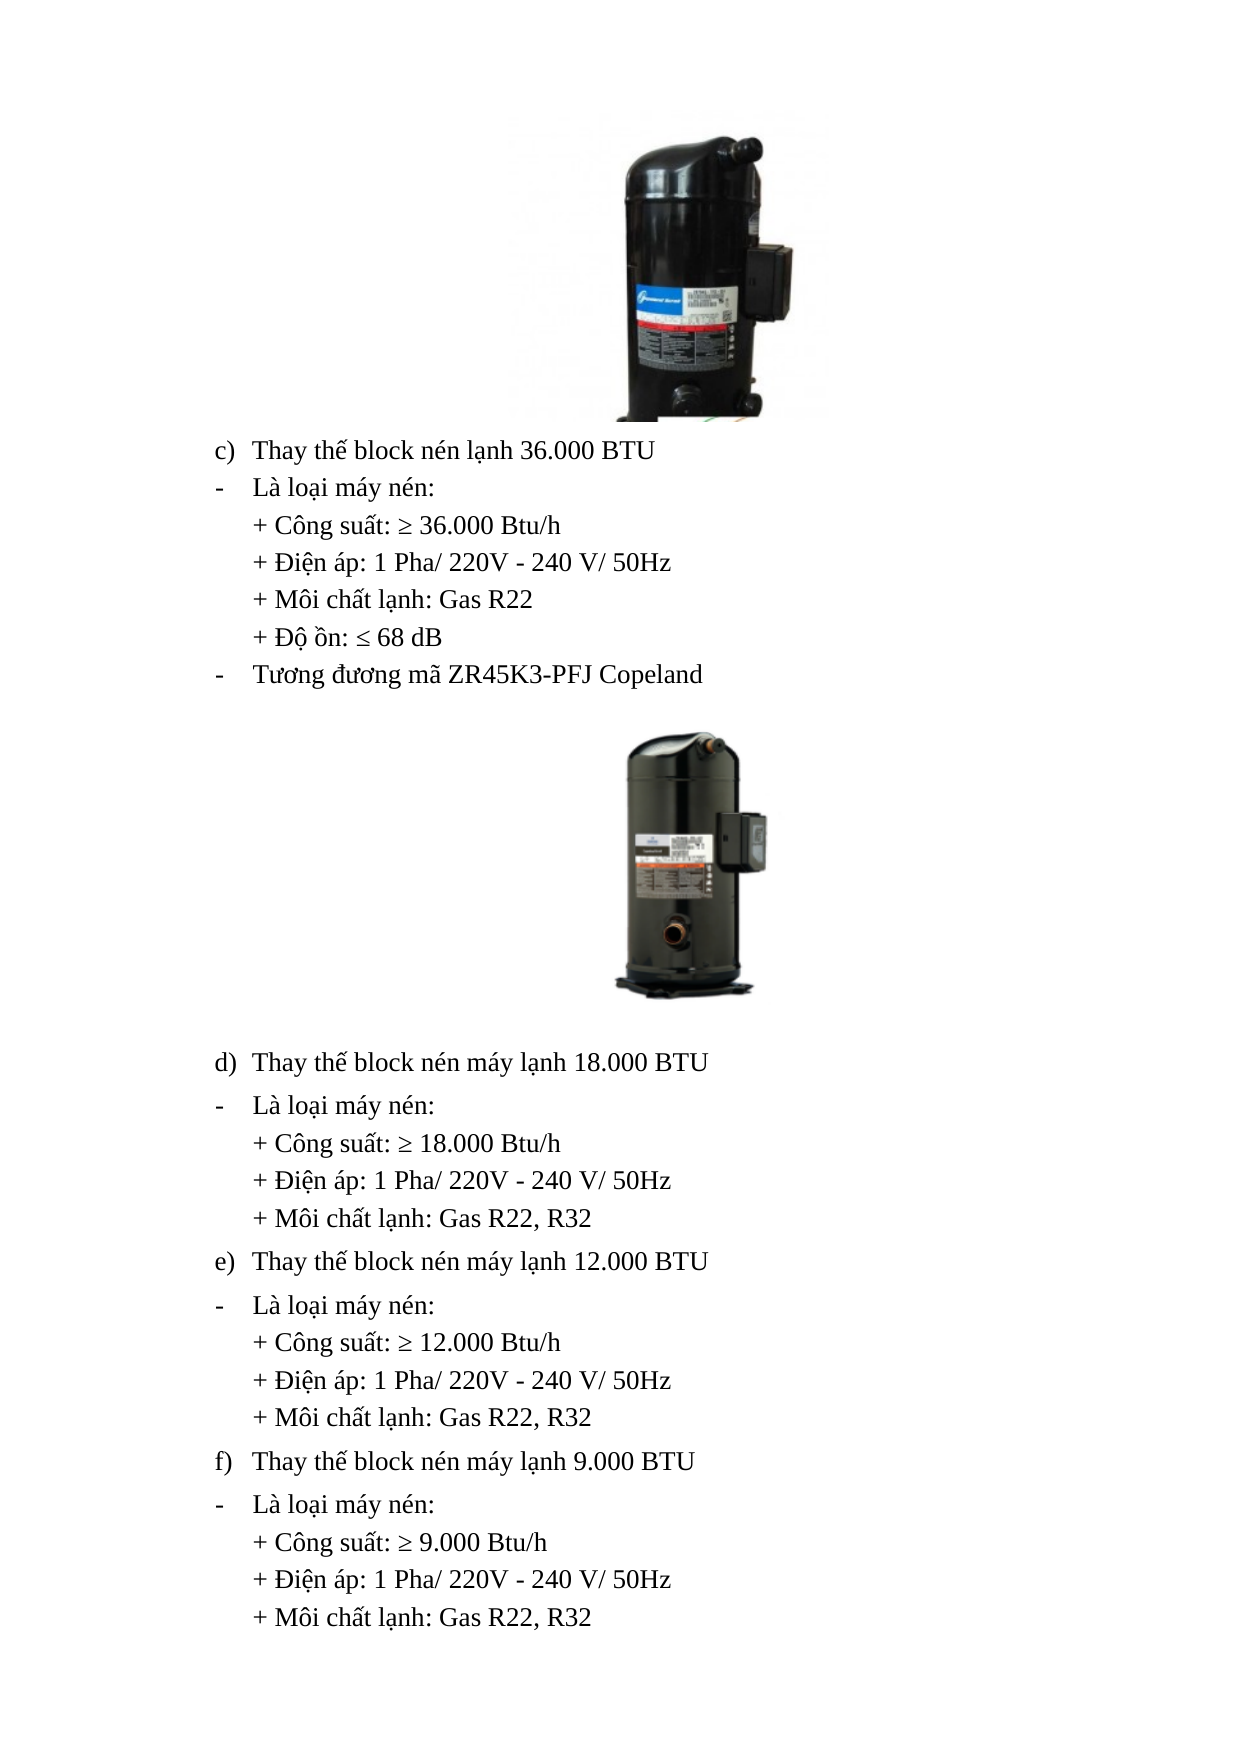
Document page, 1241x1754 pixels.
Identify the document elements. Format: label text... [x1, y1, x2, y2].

list + Điện áp: 1 Pha/ 220V - 240 V/ 50Hz [252, 1563, 1122, 1594]
list + Điện áp: 1 Pha/ 220V - 240 V/ 50Hz [252, 546, 1122, 577]
list Là loại máy nén: [215, 1089, 1122, 1121]
list Là loại máy nén: [215, 1488, 1122, 1519]
list + Công suất: ≥ 9.000 Btu/h [252, 1526, 1122, 1557]
picture [508, 110, 829, 422]
list + Độ ồn: ≤ 68 dB [252, 621, 1122, 652]
list + Điện áp: 1 Pha/ 220V - 240 V/ 50Hz [252, 1364, 1122, 1395]
list + Môi chất lạnh: Gas R22, R32 [252, 1401, 1122, 1432]
list Thay thế block nén máy lạnh 12.000 BTU [214, 1245, 1122, 1276]
list Là loại máy nén: [215, 1289, 1122, 1320]
list + Môi chất lạnh: Gas R22, R32 [252, 1601, 1122, 1632]
list Thay thế block nén máy lạnh 9.000 BTU [214, 1445, 1122, 1476]
list + Công suất: ≥ 36.000 Btu/h [252, 509, 1122, 540]
list + Công suất: ≥ 12.000 Btu/h [252, 1326, 1122, 1357]
list + Môi chất lạnh: Gas R22 [252, 584, 1122, 615]
list Là loại máy nén: [215, 471, 1122, 503]
list + Điện áp: 1 Pha/ 220V - 240 V/ 50Hz [252, 1164, 1122, 1195]
picture [479, 695, 895, 1034]
list + Môi chất lạnh: Gas R22, R32 [252, 1202, 1122, 1233]
list Thay thế block nén máy lạnh 18.000 BTU [214, 1046, 1122, 1077]
list Thay thế block nén lạnh 36.000 BTU [214, 434, 1122, 465]
list + Công suất: ≥ 18.000 Btu/h [252, 1127, 1122, 1158]
list Tương đương mã ZR45K3-PFJ Copeland [215, 658, 1122, 689]
